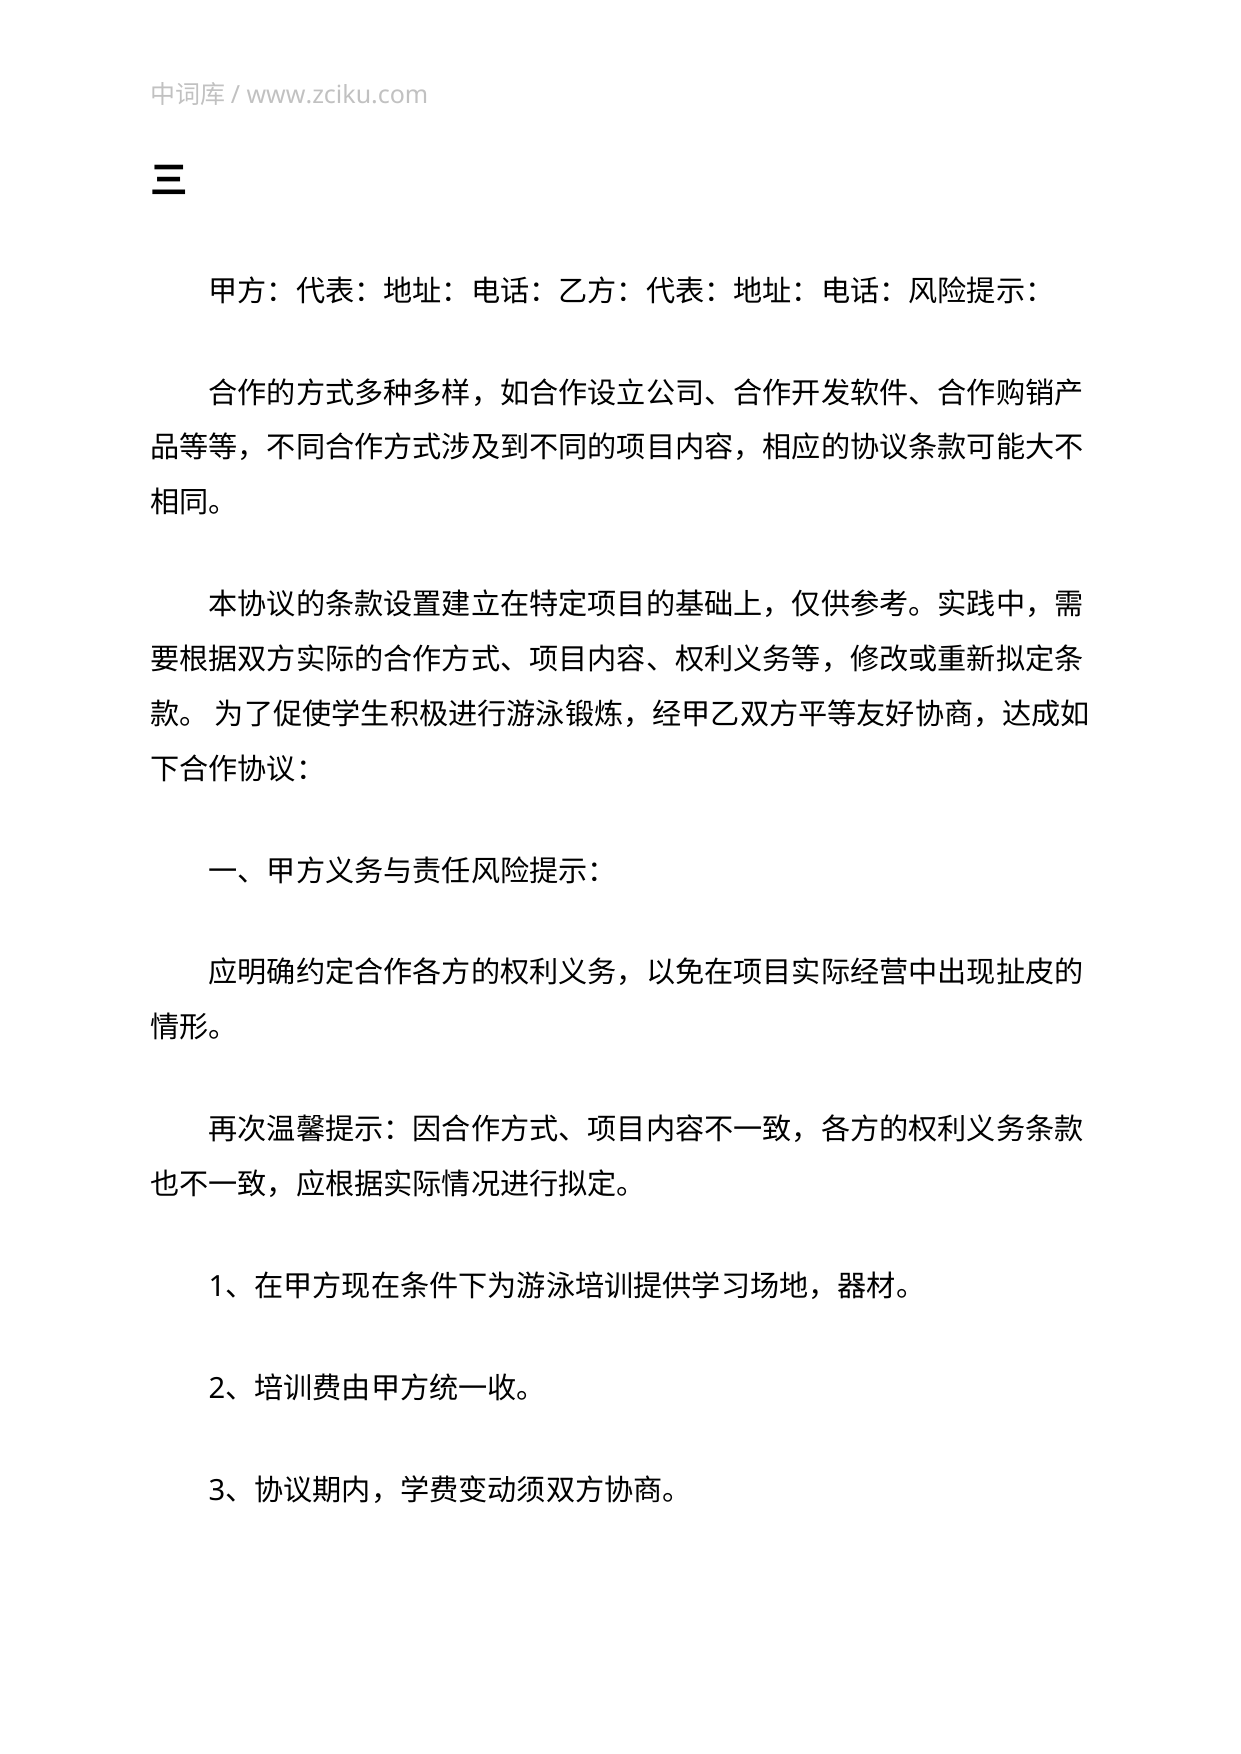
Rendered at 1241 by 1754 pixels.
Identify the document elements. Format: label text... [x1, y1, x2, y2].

text 合作的方式多种多样，如合作设立公司、合作开发软件、合作购销产品等等，不同合作方式涉及到不同的项目内容，相应的协议条款可能大不相同。 [150, 369, 1090, 521]
text 本协议的条款设置建立在特定项目的基础上，仅供参考。实践中，需要根据双方实际的合作方式、项目内容、权利义务等，修改或重新拟定条款。 为了促使学生积极进行游泳锻炼，经甲乙双方平等友好协商，达成如下合作协议： [150, 581, 1090, 788]
text 一、甲方义务与责任风险提示： [150, 847, 1090, 889]
text 甲方：代表：地址：电话：乙方：代表：地址：电话：风险提示： [150, 267, 1090, 310]
text 应明确约定合作各方的权利义务，以免在项目实际经营中出现扯皮的情形。 [150, 949, 1090, 1046]
text 3、协议期内，学费变动须双方协商。 [150, 1466, 1090, 1509]
text 1、在甲方现在条件下为游泳培训提供学习场地，器材。 [150, 1262, 1090, 1305]
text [150, 150, 1090, 204]
text 再次温馨提示：因合作方式、项目内容不一致，各方的权利义务条款也不一致，应根据实际情况进行拟定。 [150, 1106, 1090, 1203]
text 2、培训费由甲方统一收。 [150, 1364, 1090, 1407]
